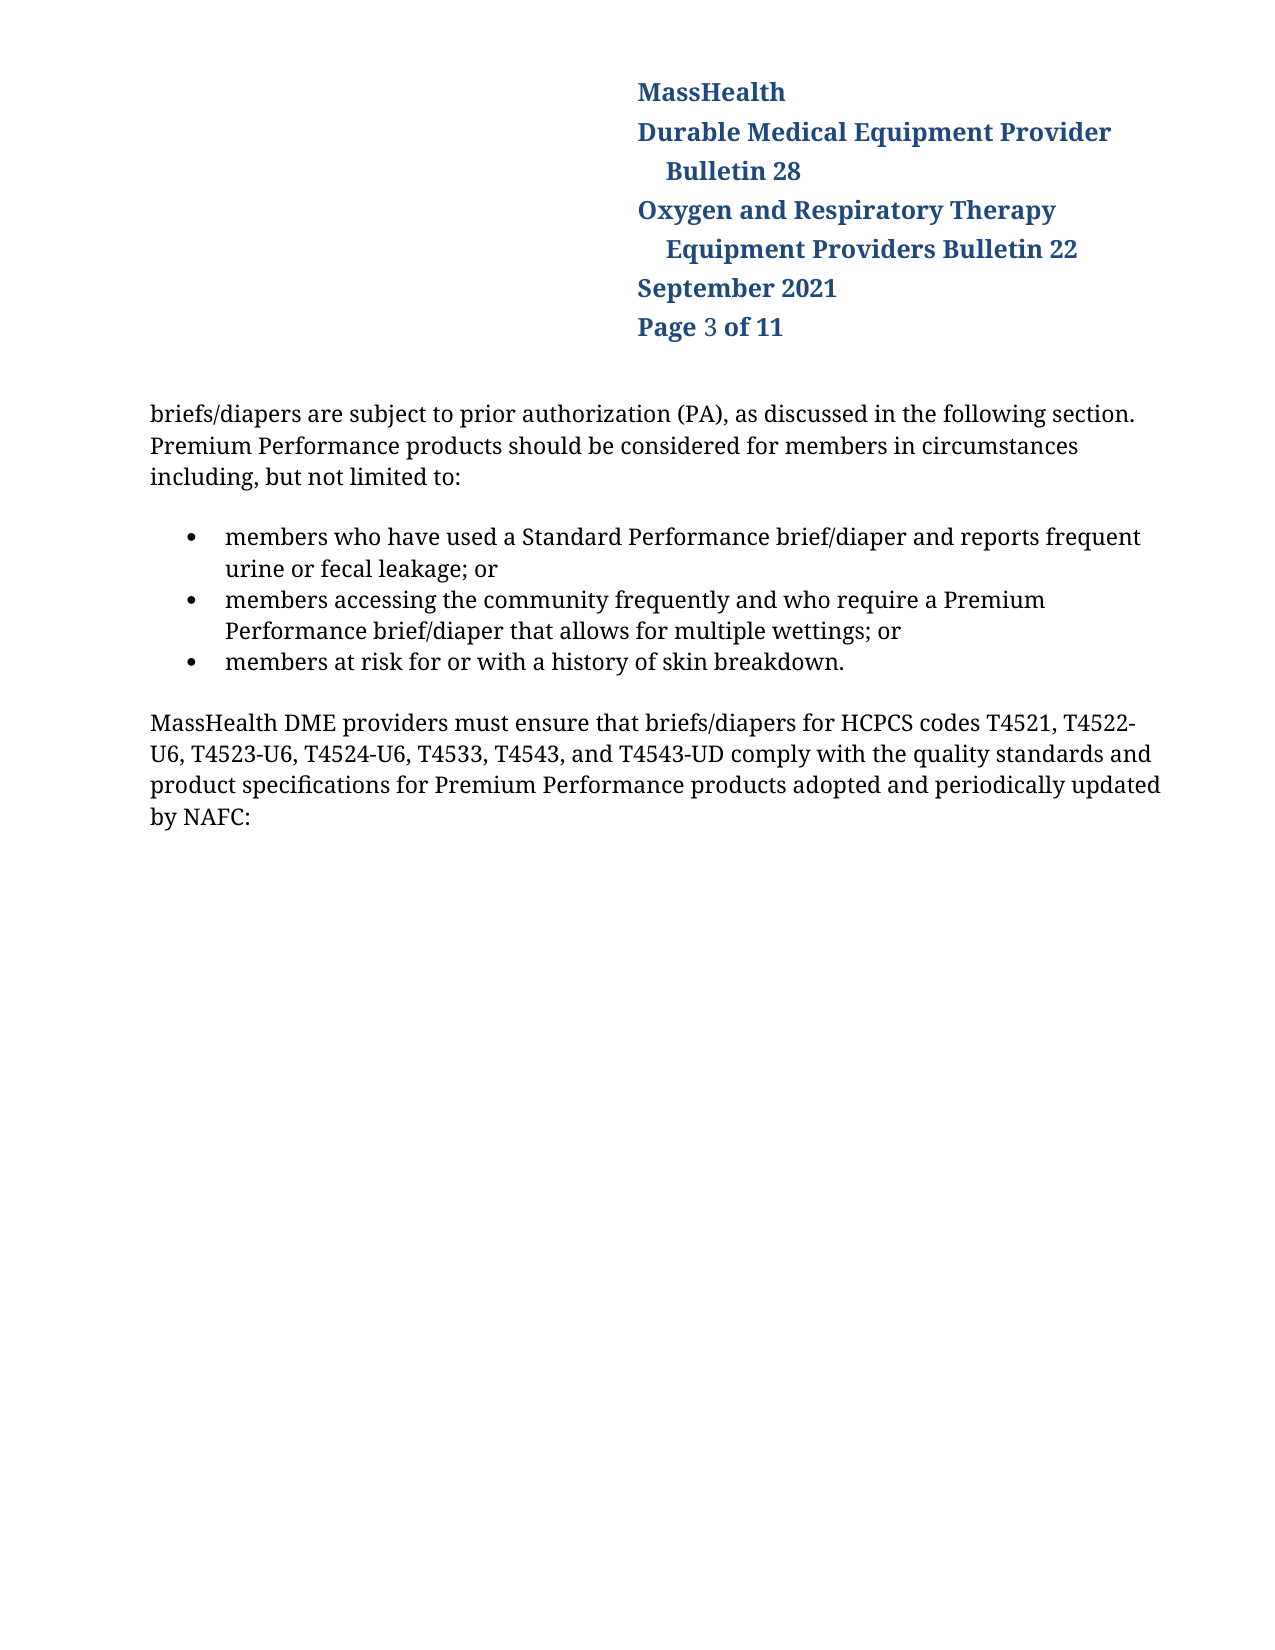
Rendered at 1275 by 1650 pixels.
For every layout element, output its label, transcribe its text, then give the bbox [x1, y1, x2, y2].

list members accessing the community frequently and who require a Premium Performance brief/diaper that allows for multiple wettings; or [187, 584, 1162, 646]
list members at risk for or with a history of skin breakdown. [187, 646, 1162, 677]
list members who have used a Standard Performance brief/diaper and reports frequent urine or fecal leakage; or [187, 521, 1162, 584]
text MassHealth DME providers must ensure that briefs/diapers for HCPCS codes T4521, T4522-U6, T4523-U6, T4524-U6, T4533, T4543, and T4543-UD comply with the quality standards and product specifications for Premium Performance products adopted and periodically updated by NAFC: [150, 707, 1162, 832]
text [150, 398, 1162, 492]
